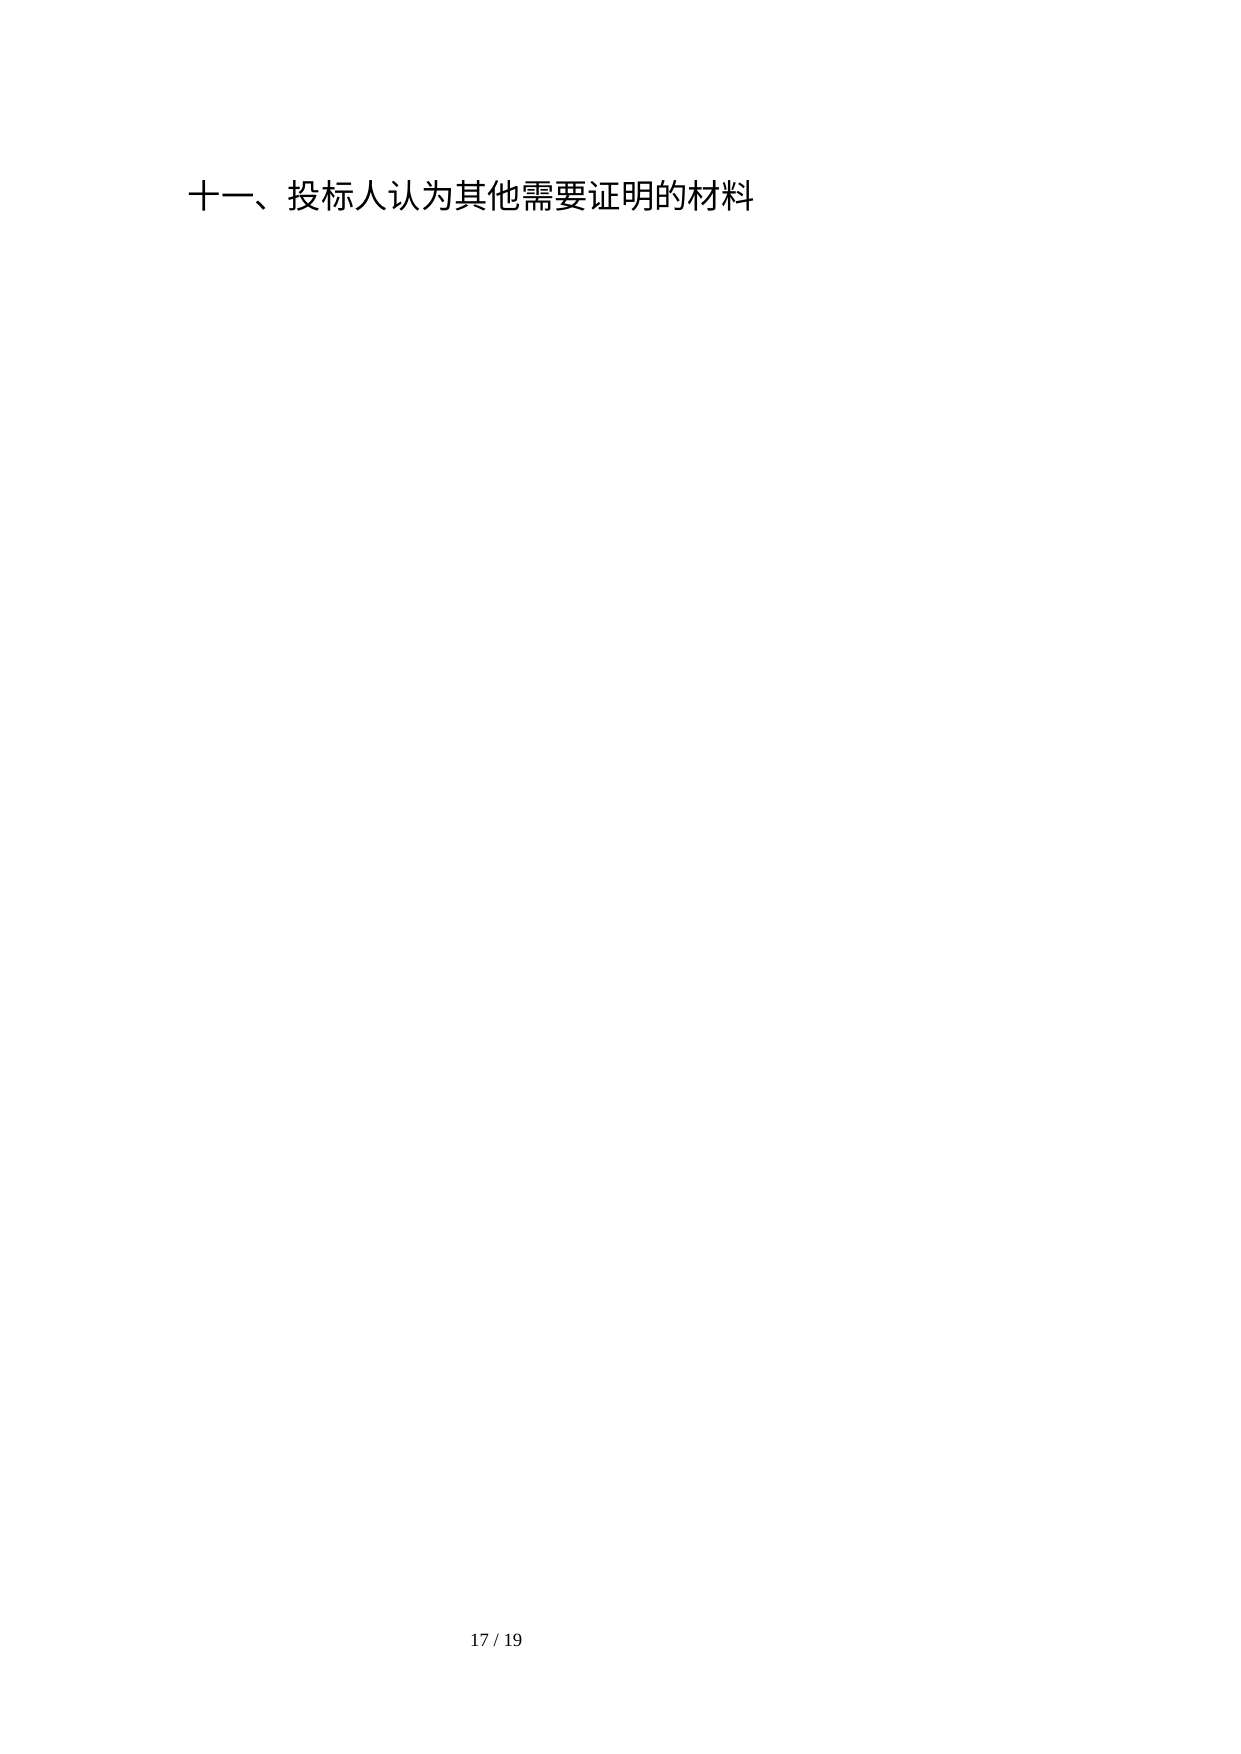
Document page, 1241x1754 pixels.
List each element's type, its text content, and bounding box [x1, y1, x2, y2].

subtitle 十一、投标人认为其他需要证明的材料 [187, 162, 1053, 227]
